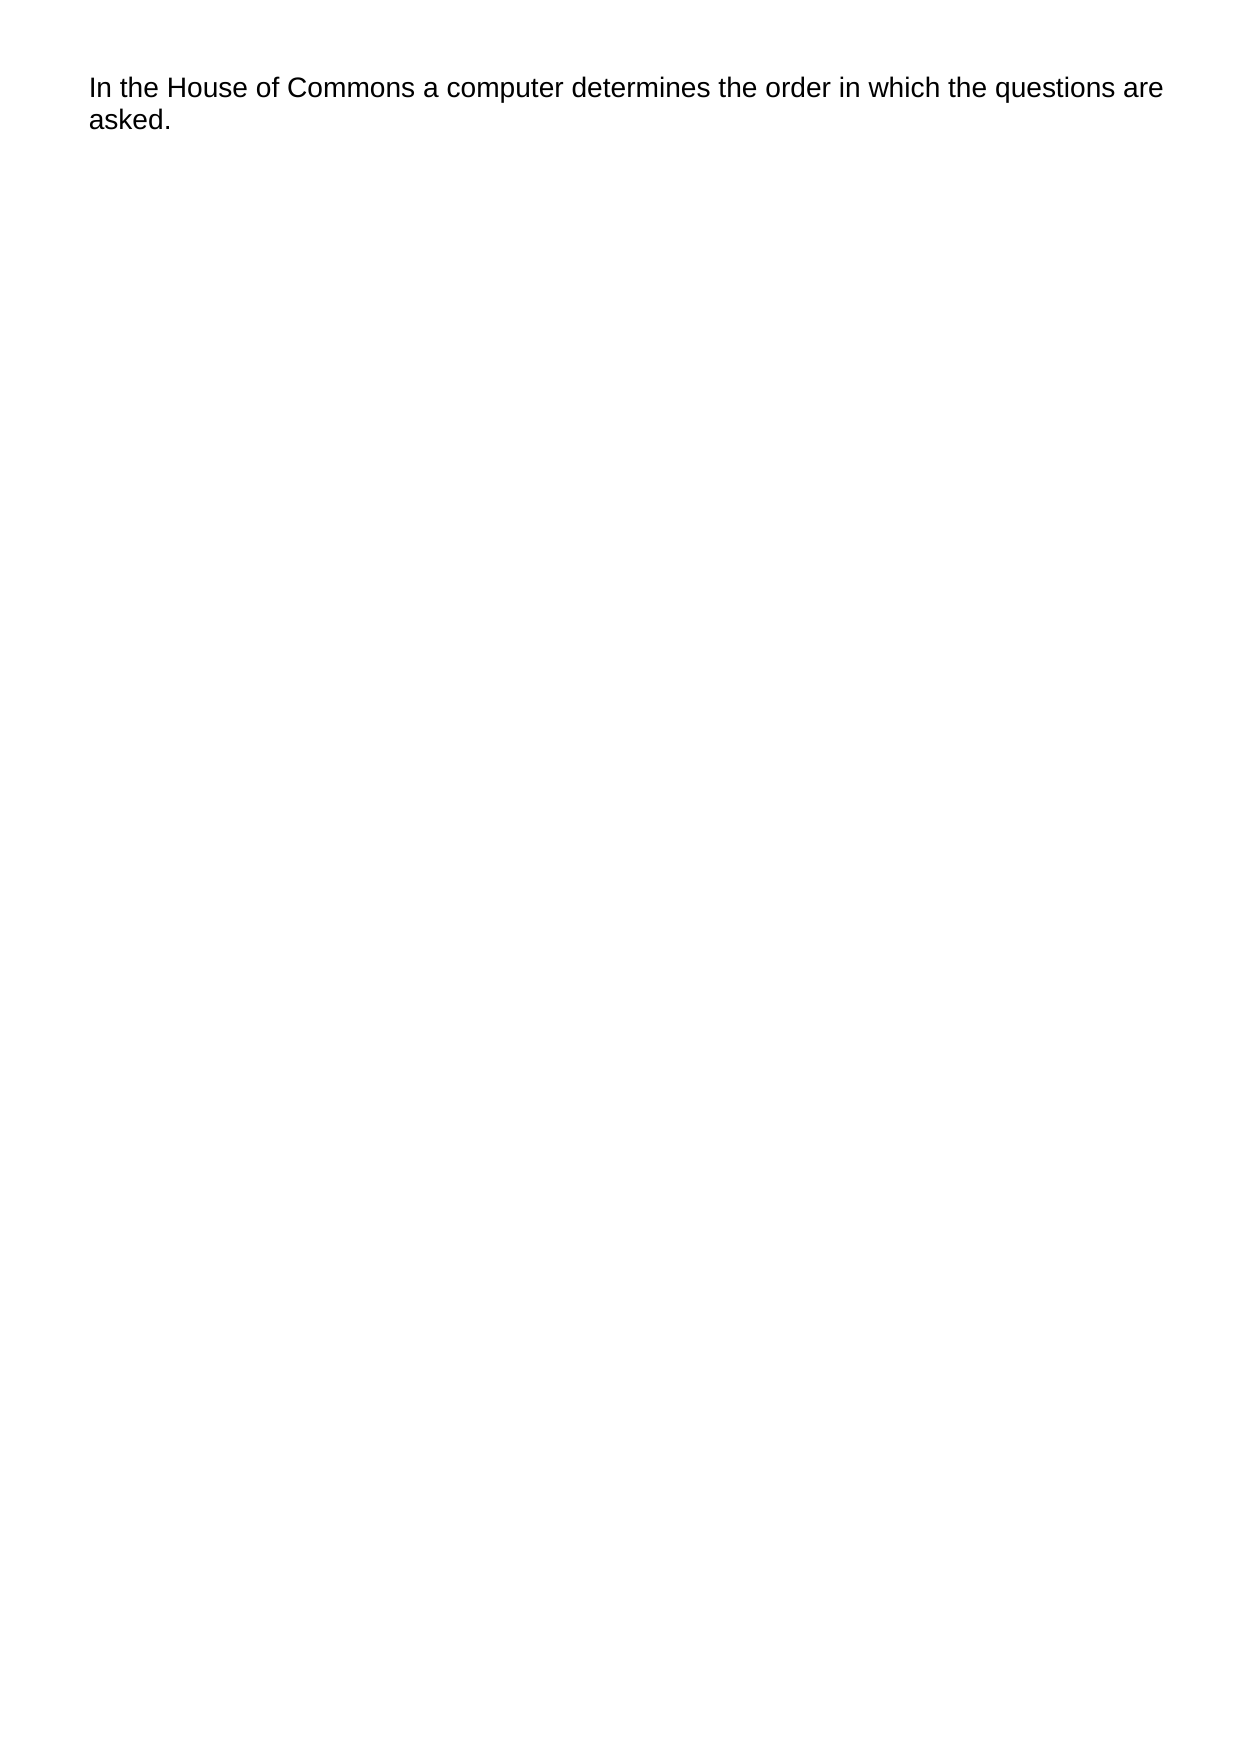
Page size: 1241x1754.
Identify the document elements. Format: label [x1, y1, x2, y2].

text [88, 71, 1199, 136]
